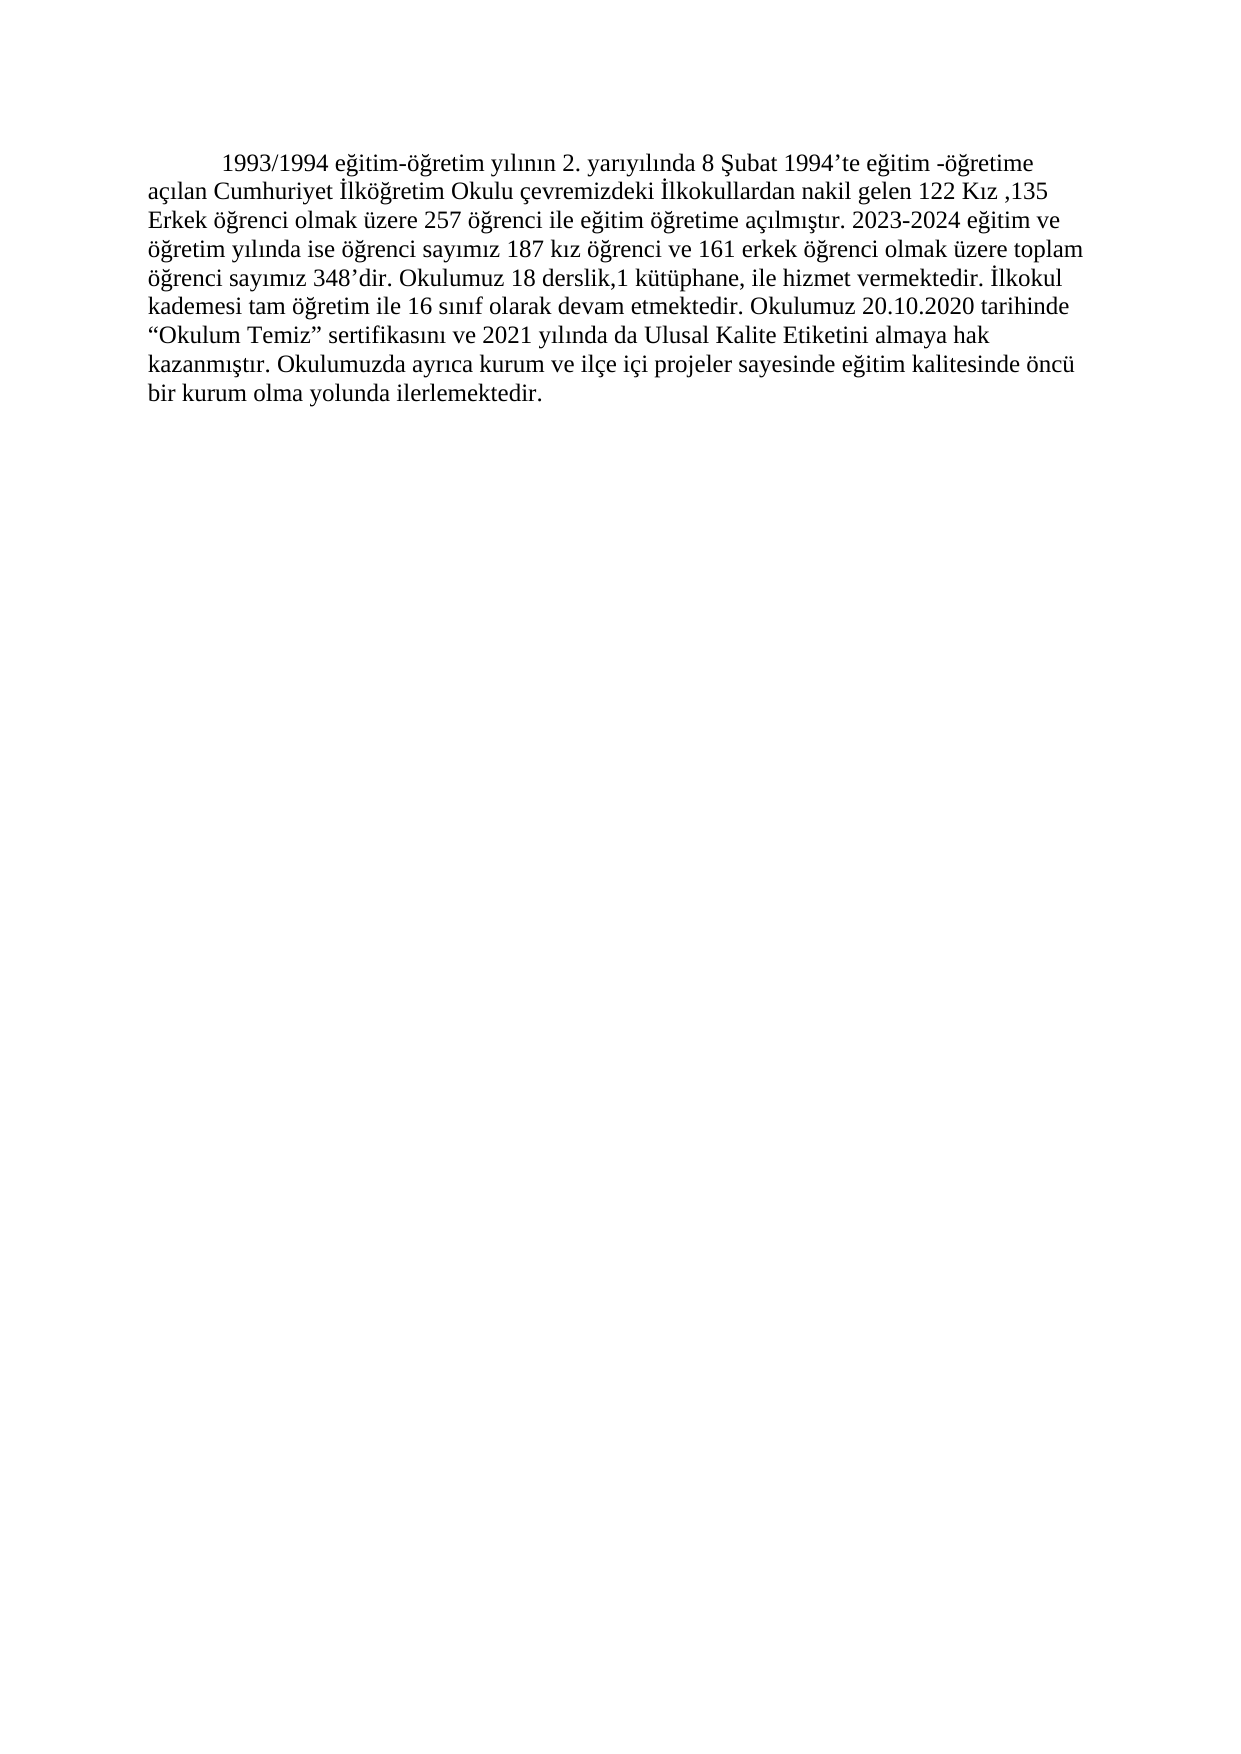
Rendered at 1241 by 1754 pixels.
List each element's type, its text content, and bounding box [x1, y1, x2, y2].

text 1993/1994 eğitim-öğretim yılının 2. yarıyılında 8 Şubat 1994’te eğitim -öğretime açılan Cumhuriyet İlköğretim Okulu çevremizdeki İlkokullardan nakil gelen 122 Kız ,135 Erkek öğrenci olmak üzere 257 öğrenci ile eğitim öğretime açılmıştır. 2023-2024 eğitim ve öğretim yılında ise öğrenci sayımız 187 kız öğrenci ve 161 erkek öğrenci olmak üzere toplam öğrenci sayımız 348’dir. Okulumuz 18 derslik,1 kütüphane, ile hizmet vermektedir. İlkokul kademesi tam öğretim ile 16 sınıf olarak devam etmektedir. Okulumuz 20.10.2020 tarihinde “Okulum Temiz” sertifikasını ve 2021 yılında da Ulusal Kalite Etiketini almaya hak kazanmıştır. Okulumuzda ayrıca kurum ve ilçe içi projeler sayesinde eğitim kalitesinde öncü bir kurum olma yolunda ilerlemektedir. [148, 148, 1093, 406]
